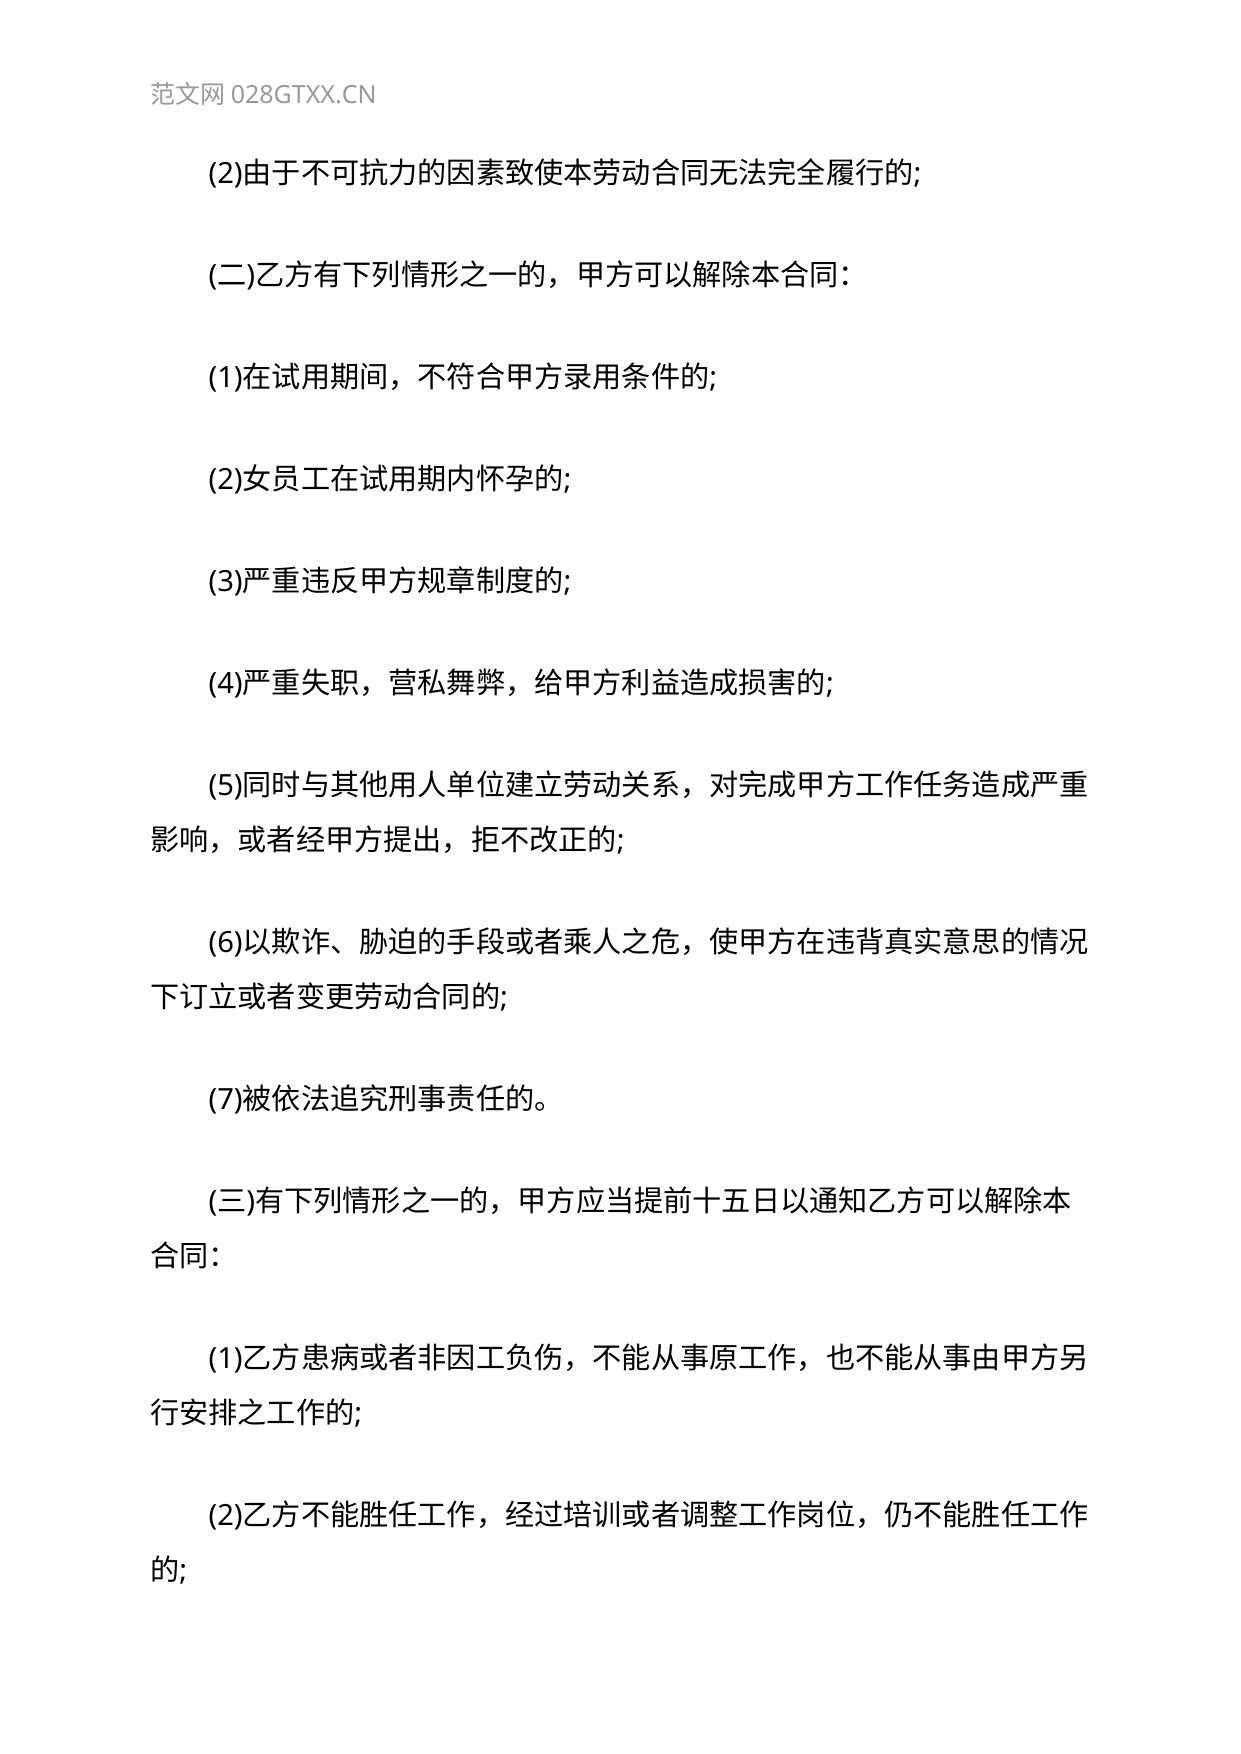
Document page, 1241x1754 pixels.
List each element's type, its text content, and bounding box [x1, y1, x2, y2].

text (6)以欺诈、胁迫的手段或者乘人之危，使甲方在违背真实意思的情况下订立或者变更劳动合同的; [150, 919, 1090, 1016]
text (2)女员工在试用期内怀孕的; [150, 456, 1090, 498]
text (3)严重违反甲方规章制度的; [150, 558, 1090, 600]
text (三)有下列情形之一的，甲方应当提前十五日以通知乙方可以解除本合同： [150, 1178, 1090, 1275]
text (4)严重失职，营私舞弊，给甲方利益造成损害的; [150, 660, 1090, 702]
text (1)乙方患病或者非因工负伤，不能从事原工作，也不能从事由甲方另行安排之工作的; [150, 1334, 1090, 1432]
text (7)被依法追究刑事责任的。 [150, 1076, 1090, 1118]
text (1)在试用期间，不符合甲方录用条件的; [150, 354, 1090, 396]
text (5)同时与其他用人单位建立劳动关系，对完成甲方工作任务造成严重影响，或者经甲方提出，拒不改正的; [150, 762, 1090, 859]
text (2)由于不可抗力的因素致使本劳动合同无法完全履行的; [150, 150, 1090, 192]
text (二)乙方有下列情形之一的，甲方可以解除本合同： [150, 252, 1090, 294]
text (2)乙方不能胜任工作，经过培训或者调整工作岗位，仍不能胜任工作的; [150, 1492, 1090, 1589]
